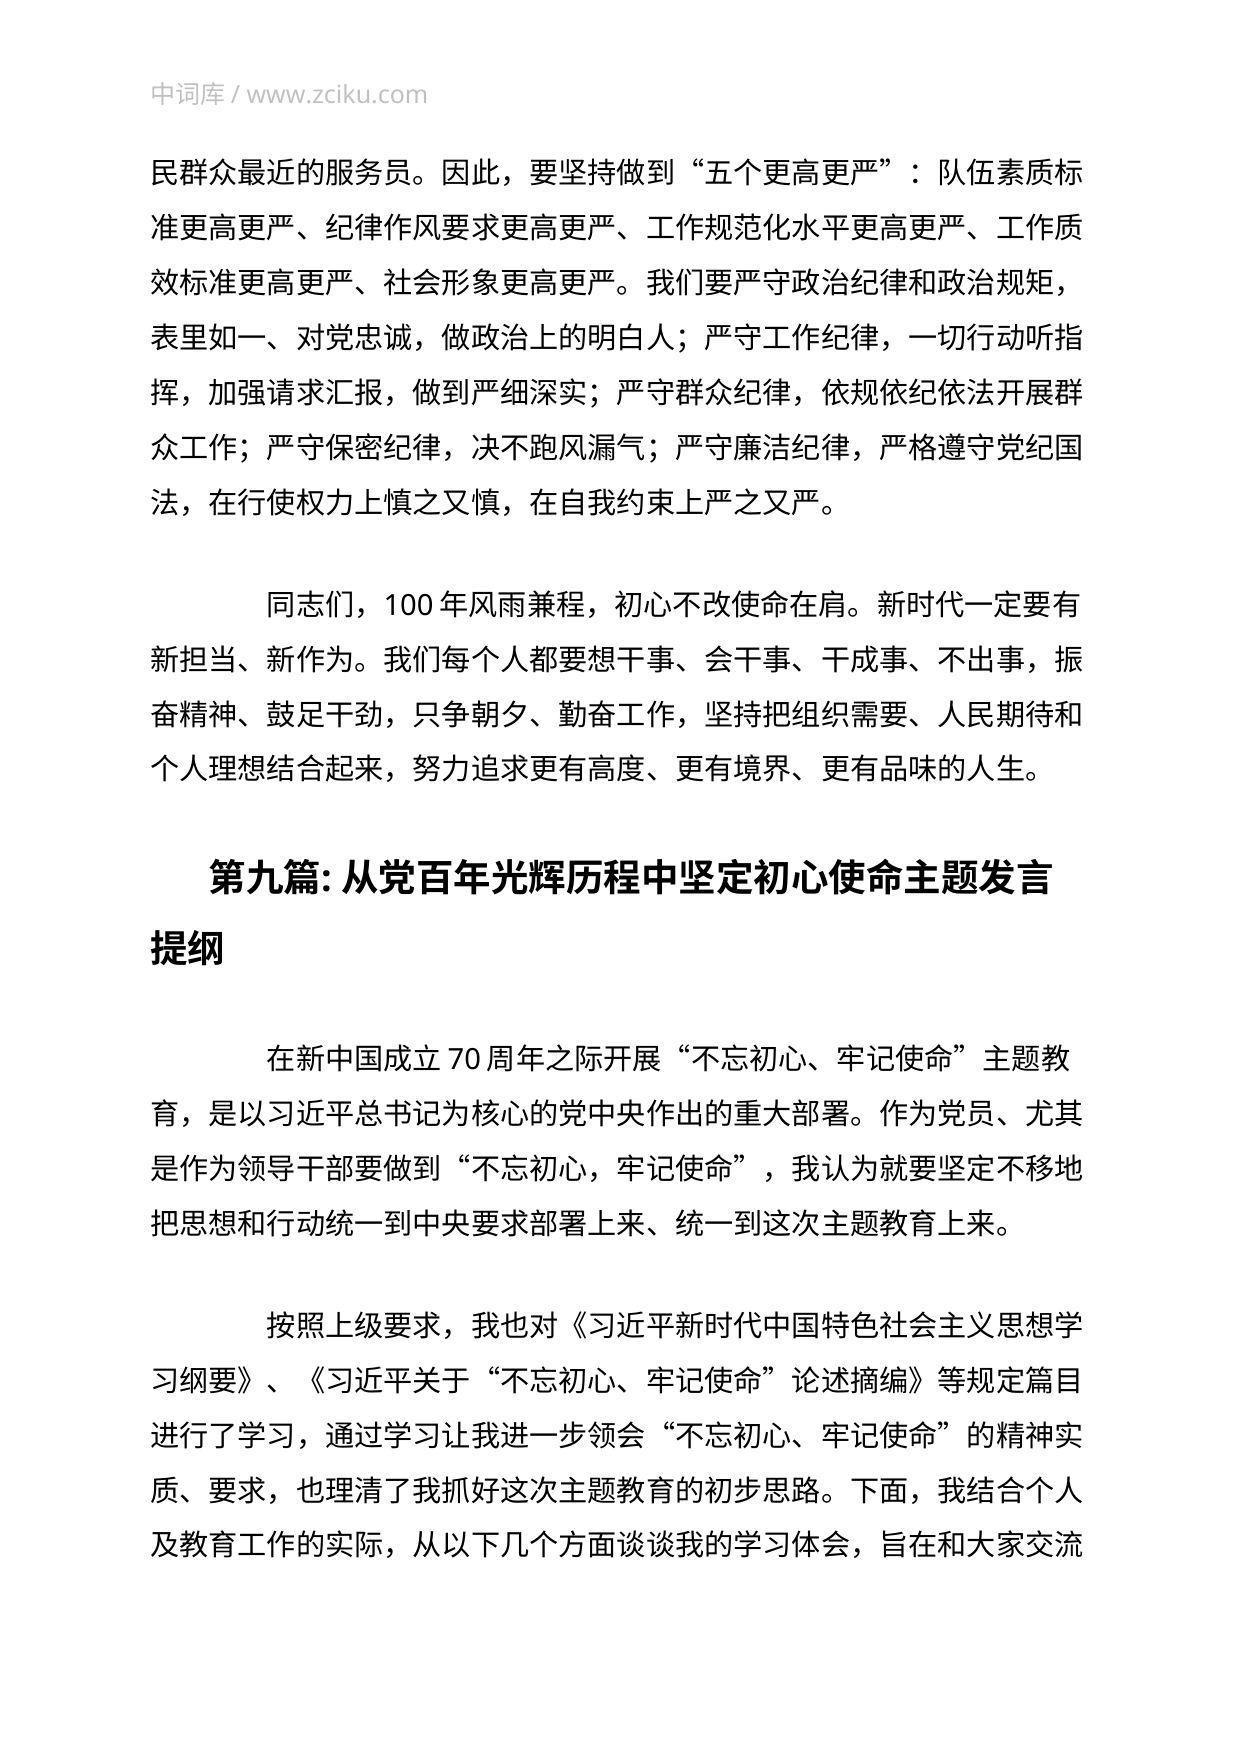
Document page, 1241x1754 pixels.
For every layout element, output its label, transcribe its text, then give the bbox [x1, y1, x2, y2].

text 第九篇: 从党百年光辉历程中坚定初心使命主题发言提纲 [150, 848, 1090, 973]
text 在新中国成立70周年之际开展“不忘初心、牢记使命”主题教育，是以习近平总书记为核心的党中央作出的重大部署。作为党员、尤其是作为领导干部要做到“不忘初心，牢记使命”，我认为就要坚定不移地把思想和行动统一到中央要求部署上来、统一到这次主题教育上来。 [150, 1036, 1090, 1243]
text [150, 150, 1090, 522]
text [150, 1302, 1090, 1564]
text 同志们，100年风雨兼程，初心不改使命在肩。新时代一定要有新担当、新作为。我们每个人都要想干事、会干事、干成事、不出事，振奋精神、鼓足干劲，只争朝夕、勤奋工作，坚持把组织需要、人民期待和个人理想结合起来，努力追求更有高度、更有境界、更有品味的人生。 [150, 581, 1090, 788]
